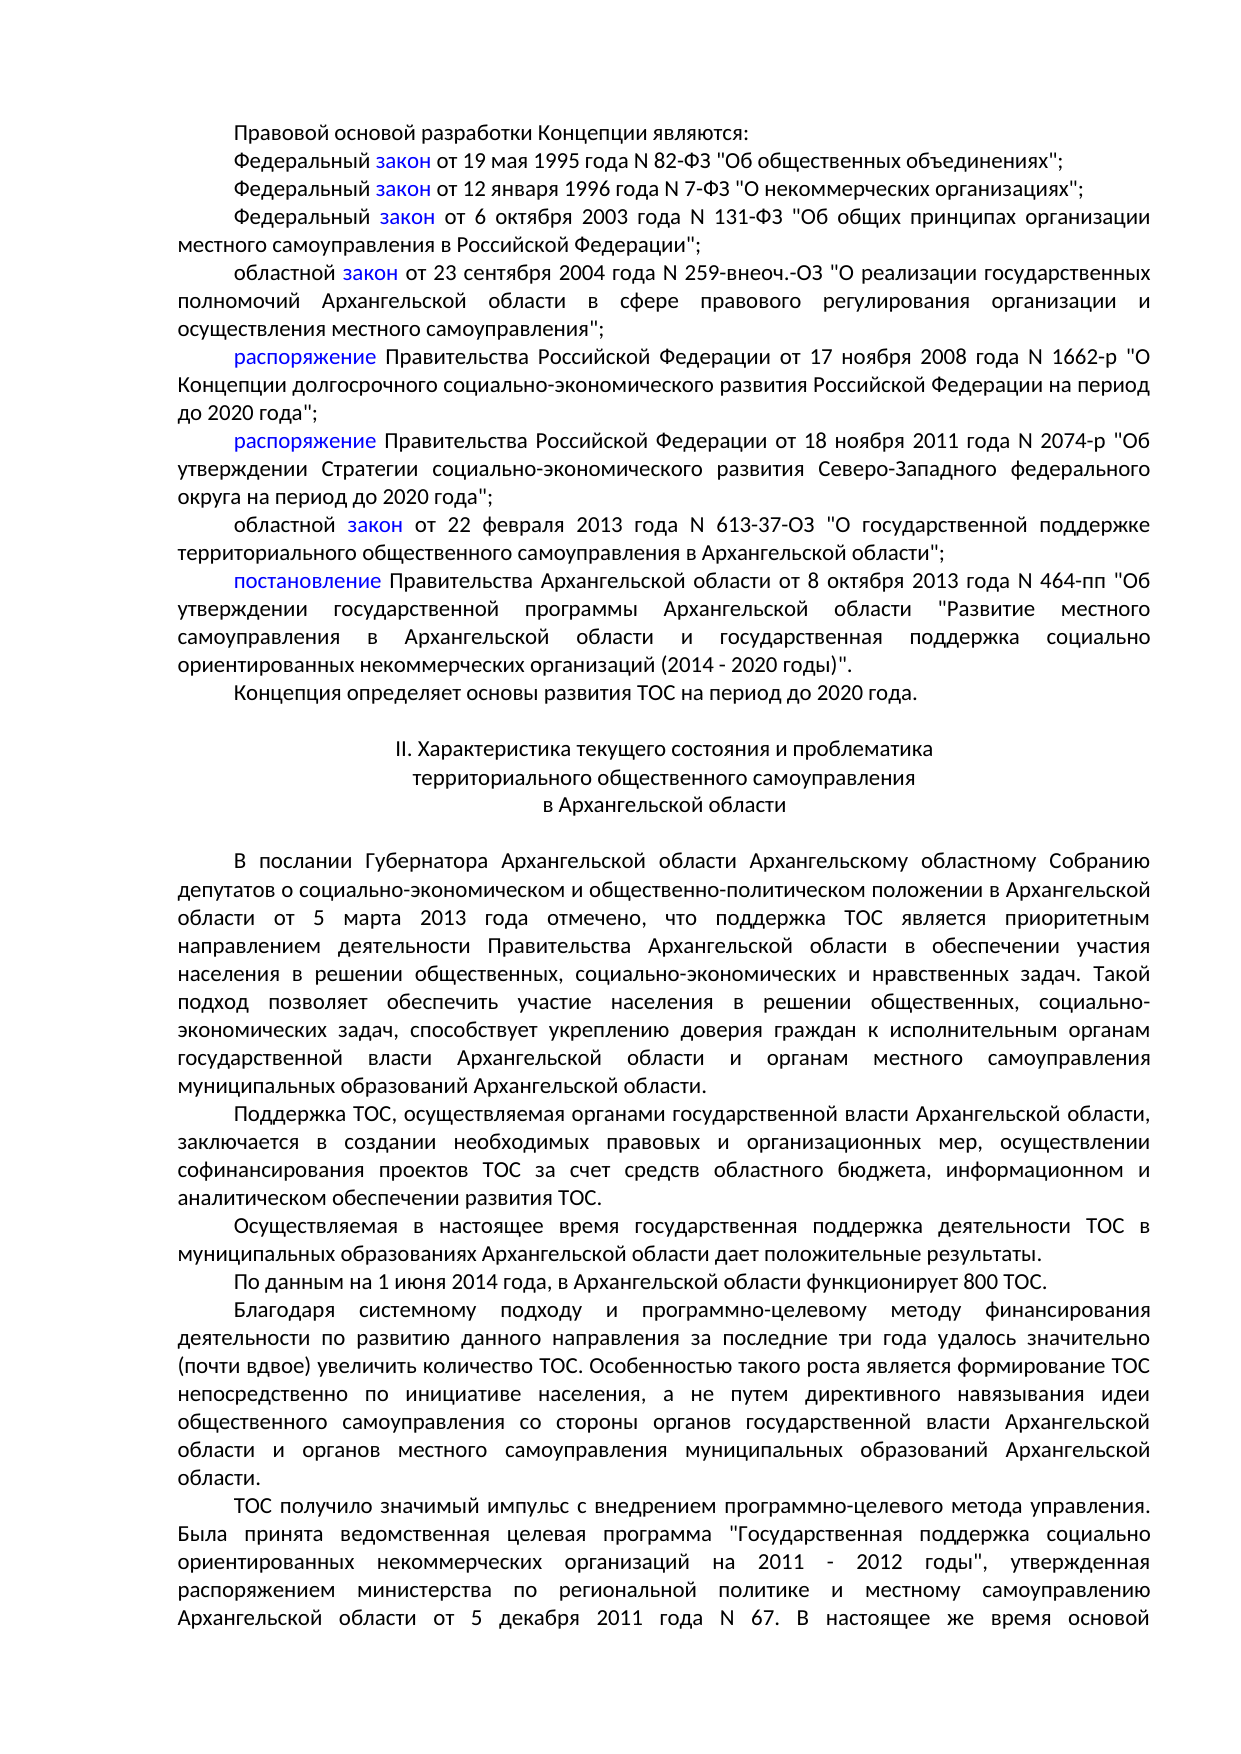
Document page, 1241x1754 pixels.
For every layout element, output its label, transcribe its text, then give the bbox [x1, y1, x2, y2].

text территориального общественного самоуправления [177, 763, 1152, 791]
text Осуществляемая в настоящее время государственная поддержка деятельности ТОС в муниципальных образованиях Архангельской области дает положительные результаты. [177, 1211, 1152, 1267]
text Благодаря системному подходу и программно-целевому методу финансирования деятельности по развитию данного направления за последние три года удалось значительно (почти вдвое) увеличить количество ТОС. Особенностью такого роста является формирование ТОС непосредственно по инициативе населения, а не путем директивного навязывания идеи общественного самоуправления со стороны органов государственной власти Архангельской области и органов местного самоуправления муниципальных образований Архангельской области. [177, 1295, 1152, 1491]
text Федеральный закон от 6 октября 2003 года N 131-ФЗ "Об общих принципах организации местного самоуправления в Российской Федерации"; [177, 202, 1152, 258]
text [177, 1491, 1152, 1631]
text Федеральный закон от 19 мая 1995 года N 82-ФЗ "Об общественных объединениях"; [177, 146, 1152, 174]
text Федеральный закон от 12 января 1996 года N 7-ФЗ "О некоммерческих организациях"; [177, 174, 1152, 202]
text В послании Губернатора Архангельской области Архангельскому областному Собранию депутатов о социально-экономическом и общественно-политическом положении в Архангельской области от 5 марта 2013 года отмечено, что поддержка ТОС является приоритетным направлением деятельности Правительства Архангельской области в обеспечении участия населения в решении общественных, социально-экономических и нравственных задач. Такой подход позволяет обеспечить участие населения в решении общественных, социально-экономических задач, способствует укреплению доверия граждан к исполнительным органам государственной власти Архангельской области и органам местного самоуправления муниципальных образований Архангельской области. [177, 847, 1152, 1099]
text Правовой основой разработки Концепции являются: [177, 118, 1152, 146]
text II. Характеристика текущего состояния и проблематика [177, 734, 1152, 763]
text Поддержка ТОС, осуществляемая органами государственной власти Архангельской области, заключается в создании необходимых правовых и организационных мер, осуществлении софинансирования проектов ТОС за счет средств областного бюджета, информационном и аналитическом обеспечении развития ТОС. [177, 1099, 1152, 1211]
text областной закон от 22 февраля 2013 года N 613-37-ОЗ "О государственной поддержке территориального общественного самоуправления в Архангельской области"; [177, 510, 1152, 566]
text областной закон от 23 сентября 2004 года N 259-внеоч.-ОЗ "О реализации государственных полномочий Архангельской области в сфере правового регулирования организации и осуществления местного самоуправления"; [177, 258, 1152, 342]
text распоряжение Правительства Российской Федерации от 17 ноября 2008 года N 1662-р "О Концепции долгосрочного социально-экономического развития Российской Федерации на период до 2020 года"; [177, 342, 1152, 426]
text в Архангельской области [177, 791, 1152, 819]
text По данным на 1 июня 2014 года, в Архангельской области функционирует 800 ТОС. [177, 1267, 1152, 1295]
text постановление Правительства Архангельской области от 8 октября 2013 года N 464-пп "Об утверждении государственной программы Архангельской области "Развитие местного самоуправления в Архангельской области и государственная поддержка социально ориентированных некоммерческих организаций (2014 - 2020 годы)". [177, 566, 1152, 678]
text распоряжение Правительства Российской Федерации от 18 ноября 2011 года N 2074-р "Об утверждении Стратегии социально-экономического развития Северо-Западного федерального округа на период до 2020 года"; [177, 426, 1152, 510]
text Концепция определяет основы развития ТОС на период до 2020 года. [177, 678, 1152, 707]
